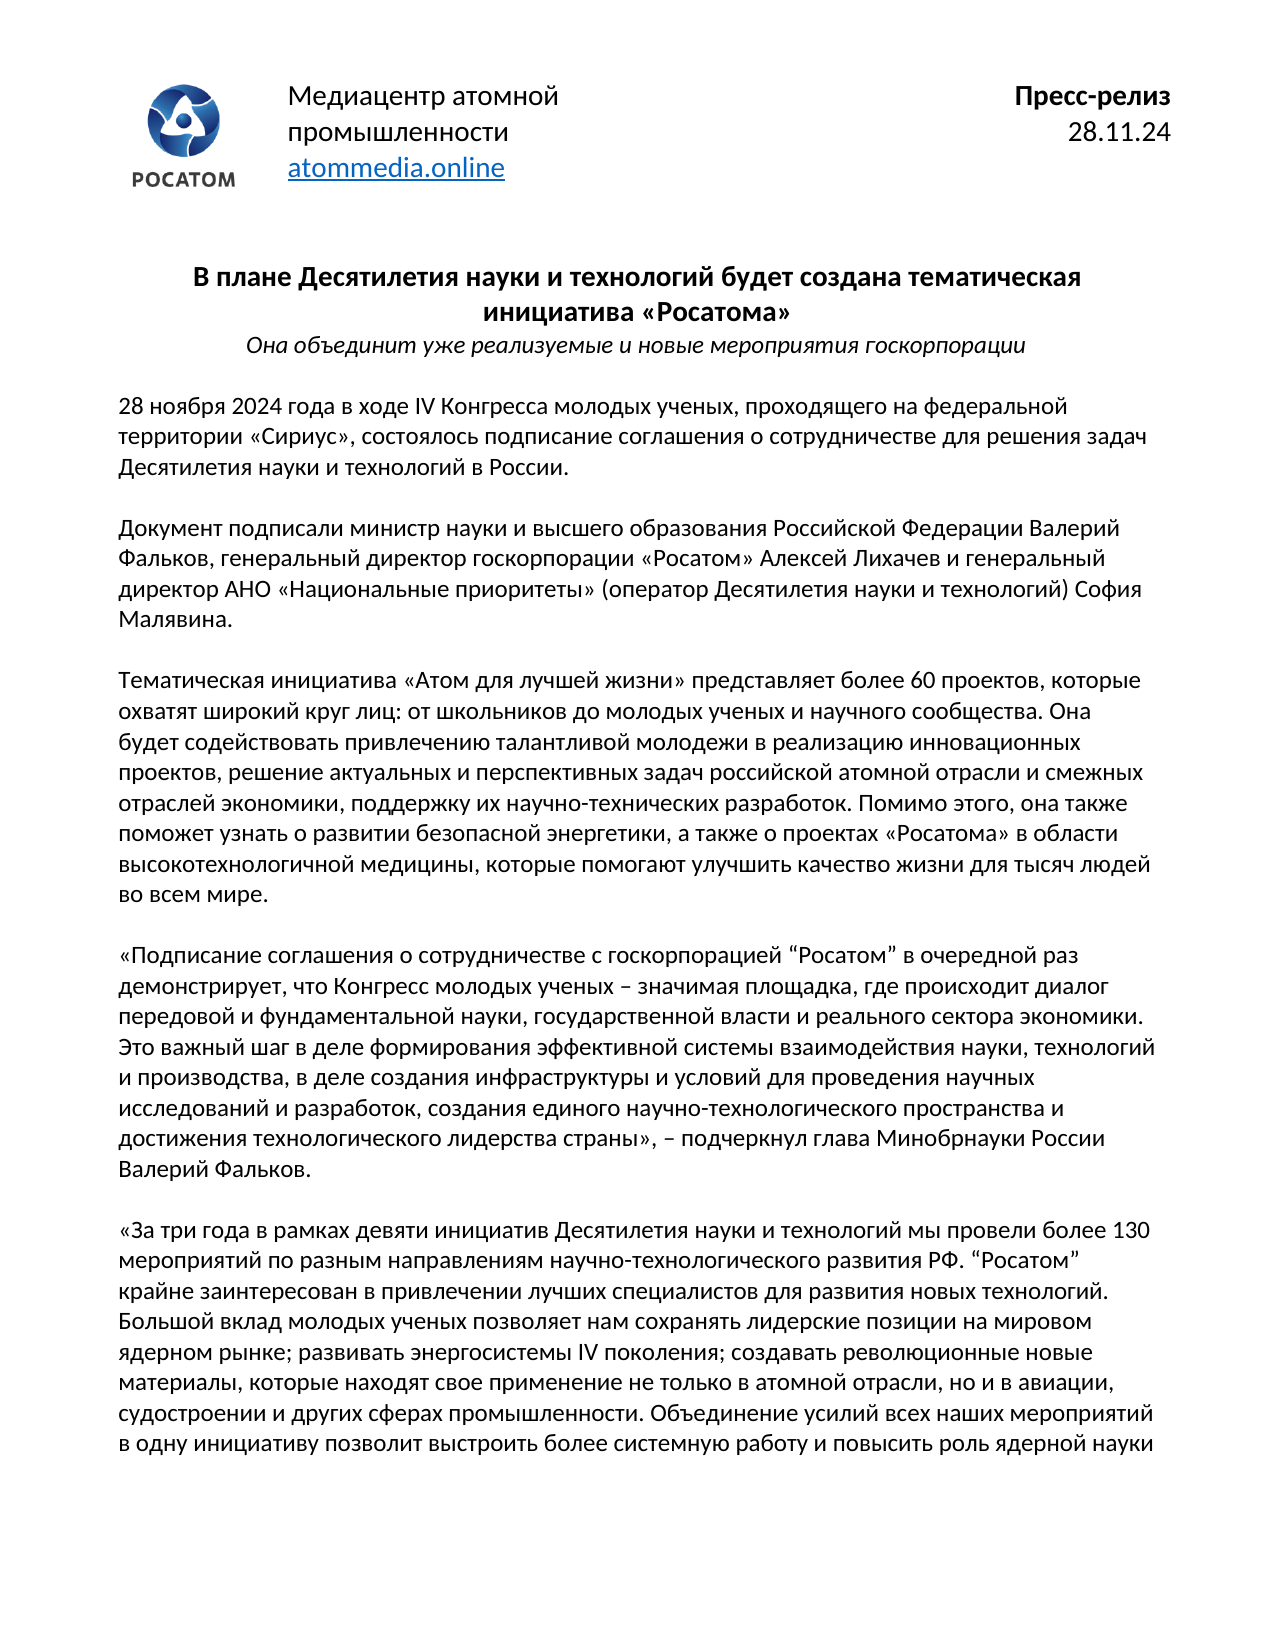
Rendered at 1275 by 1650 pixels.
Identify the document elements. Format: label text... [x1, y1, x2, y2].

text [118, 1214, 1157, 1458]
text В плане Десятилетия науки и технологий будет создана тематическая инициатива «Росатома» [118, 258, 1157, 329]
picture [132, 84, 235, 187]
text Она объединит уже реализуемые и новые мероприятия госкорпорации [118, 329, 1157, 359]
text Тематическая инициатива «Атом для лучшей жизни» представляет более 60 проектов, которые охватят широкий круг лиц: от школьников до молодых ученых и научного сообщества. Она будет содействовать привлечению талантливой молодежи в реализацию инновационных проектов, решение актуальных и перспективных задач российской атомной отрасли и смежных отраслей экономики, поддержку их научно-технических разработок. Помимо этого, она также поможет узнать о развитии безопасной энергетики, а также о проектах «Росатома» в области высокотехнологичной медицины, которые помогают улучшить качество жизни для тысяч людей во всем мире. [118, 664, 1157, 909]
text 28 ноября 2024 года в ходе IV Конгресса молодых ученых, проходящего на федеральной территории «Сириус», состоялось подписание соглашения о сотрудничестве для решения задач Десятилетия науки и технологий в России. [118, 390, 1157, 481]
table_header Медиацентр атомной промышленности atommedia.online [276, 78, 705, 222]
table_header Пресс-релиз 28.11.24 [705, 78, 1240, 222]
text Документ подписали министр науки и высшего образования Российской Федерации Валерий Фальков, генеральный директор госкорпорации «Росатом» Алексей Лихачев и генеральный директор АНО «Национальные приоритеты» (оператор Десятилетия науки и технологий) София Малявина. [118, 512, 1157, 634]
text «Подписание соглашения о сотрудничестве с госкорпорацией “Росатом” в очередной раз демонстрирует, что Конгресс молодых ученых – значимая площадка, где происходит диалог передовой и фундаментальной науки, государственной власти и реального сектора экономики. Это важный шаг в деле формирования эффективной системы взаимодействия науки, технологий и производства, в деле создания инфраструктуры и условий для проведения научных исследований и разработок, создания единого научно-технологического пространства и достижения технологического лидерства страны», – подчеркнул глава Минобрнауки России Валерий Фальков. [118, 939, 1157, 1183]
table_header [118, 78, 276, 222]
